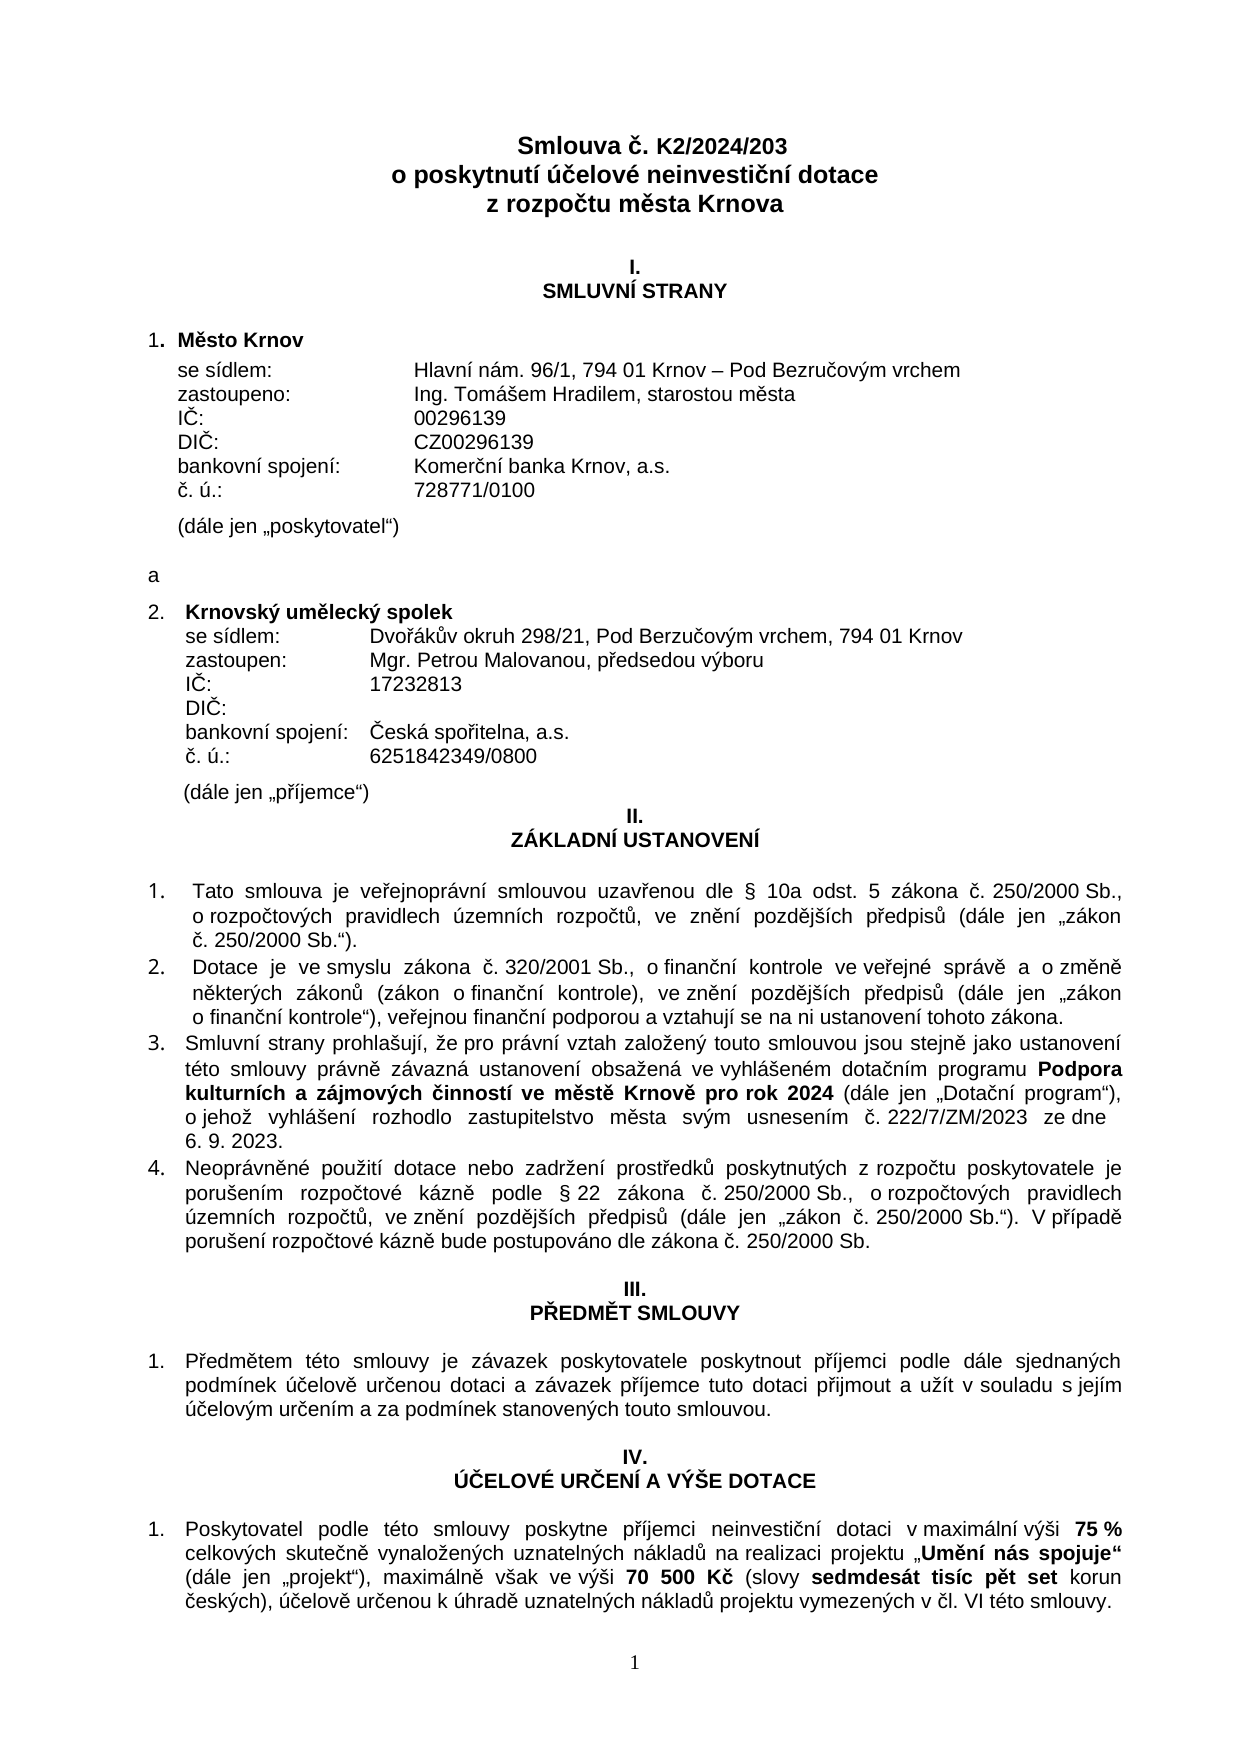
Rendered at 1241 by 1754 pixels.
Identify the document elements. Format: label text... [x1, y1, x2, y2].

text (dále jen „poskytovatel“) [177, 514, 1122, 538]
text II. [148, 804, 1122, 828]
subtitle Krnovský umělecký spolek [148, 600, 1122, 624]
title Smlouva č. K2/2024/203 [517, 131, 1122, 160]
list Tato smlouva je veřejnoprávní smlouvou uzavřenou dle § 10a odst. 5 zákona č. 250/2000 Sb., o rozpočtových pravidlech územních rozpočtů, ve znění pozdějších předpisů (dále jen „zákon č. 250/2000 Sb.“). [148, 876, 1122, 952]
text č. ú.: 728771/0100 [177, 478, 1122, 502]
text DIČ: CZ00296139 [177, 430, 1122, 454]
text zastoupen: Mgr. Petrou Malovanou, předsedou výboru [185, 648, 1122, 672]
text a [148, 563, 1122, 587]
text PŘEDMĚT SMLOUVY [148, 1301, 1122, 1325]
list Neoprávněné použití dotace nebo zadržení prostředků poskytnutých z rozpočtu poskytovatele je porušením rozpočtové kázně podle § 22 zákona č. 250/2000 Sb., o rozpočtových pravidlech územních rozpočtů, ve znění pozdějších předpisů (dále jen „zákon č. 250/2000 Sb.“). V případě porušení rozpočtové kázně bude postupováno dle zákona č. 250/2000 Sb. [148, 1153, 1122, 1253]
text ÚČELOVÉ URČENÍ A VÝŠE DOTACE [148, 1469, 1122, 1493]
list Předmětem této smlouvy je závazek poskytovatele poskytnout příjemci podle dále sjednaných podmínek účelově určenou dotaci a závazek příjemce tuto dotaci přijmout a užít v souladu s jejím účelovým určením a za podmínek stanovených touto smlouvou. [148, 1349, 1122, 1421]
text ZÁKLADNÍ USTANOVENÍ [148, 828, 1122, 852]
text IČ: 17232813 [185, 672, 1122, 696]
text se sídlem: Hlavní nám. 96/1, 794 01 Krnov – Pod Bezručovým vrchem [177, 358, 1122, 382]
text I. [148, 255, 1122, 279]
text DIČ: [185, 696, 1122, 719]
list Poskytovatel podle této smlouvy poskytne příjemci neinvestiční dotaci v maximální výši 75 % celkových skutečně vynaložených uznatelných nákladů na realizaci projektu „Umění nás spojuje“ (dále jen „projekt“), maximálně však ve výši 70 500 Kč (slovy sedmdesát tisíc pět set korun českých), účelově určenou k úhradě uznatelných nákladů projektu vymezených v čl. VI této smlouvy. [148, 1517, 1122, 1612]
text zastoupeno: Ing. Tomášem Hradilem, starostou města [177, 382, 1122, 406]
text bankovní spojení: Komerční banka Krnov, a.s. [177, 454, 1122, 478]
text bankovní spojení: Česká spořitelna, a.s. [185, 719, 1122, 743]
list Smluvní strany prohlašují, že pro právní vztah založený touto smlouvou jsou stejně jako ustanovení této smlouvy právně závazná ustanovení obsažená ve vyhlášeném dotačním programu Podpora kulturních a zájmových činností ve městě Krnově pro rok 2024 (dále jen „Dotační program“), o jehož vyhlášení rozhodlo zastupitelstvo města svým usnesením č. 222/7/ZM/2023 ze dne 6. 9. 2023. [148, 1028, 1122, 1153]
subtitle 1. Město Krnov [148, 328, 1122, 352]
text (dále jen „příjemce“) [177, 780, 1122, 804]
text č. ú.: 6251842349/0800 [185, 743, 1122, 767]
subtitle SMLUVNÍ STRANY [148, 279, 1122, 303]
list Dotace je ve smyslu zákona č. 320/2001 Sb., o finanční kontrole ve veřejné správě a o změně některých zákonů (zákon o finanční kontrole), ve znění pozdějších předpisů (dále jen „zákon o finanční kontrole“), veřejnou finanční podporou a vztahují se na ni ustanovení tohoto zákona. [148, 952, 1122, 1028]
text se sídlem: Dvořákův okruh 298/21, Pod Berzučovým vrchem, 794 01 Krnov [148, 624, 1122, 648]
text III. [148, 1277, 1122, 1301]
text z rozpočtu města Krnova [148, 189, 1122, 217]
text IV. [148, 1445, 1122, 1469]
text o poskytnutí účelové neinvestiční dotace [148, 160, 1122, 189]
text IČ: 00296139 [177, 406, 1122, 430]
